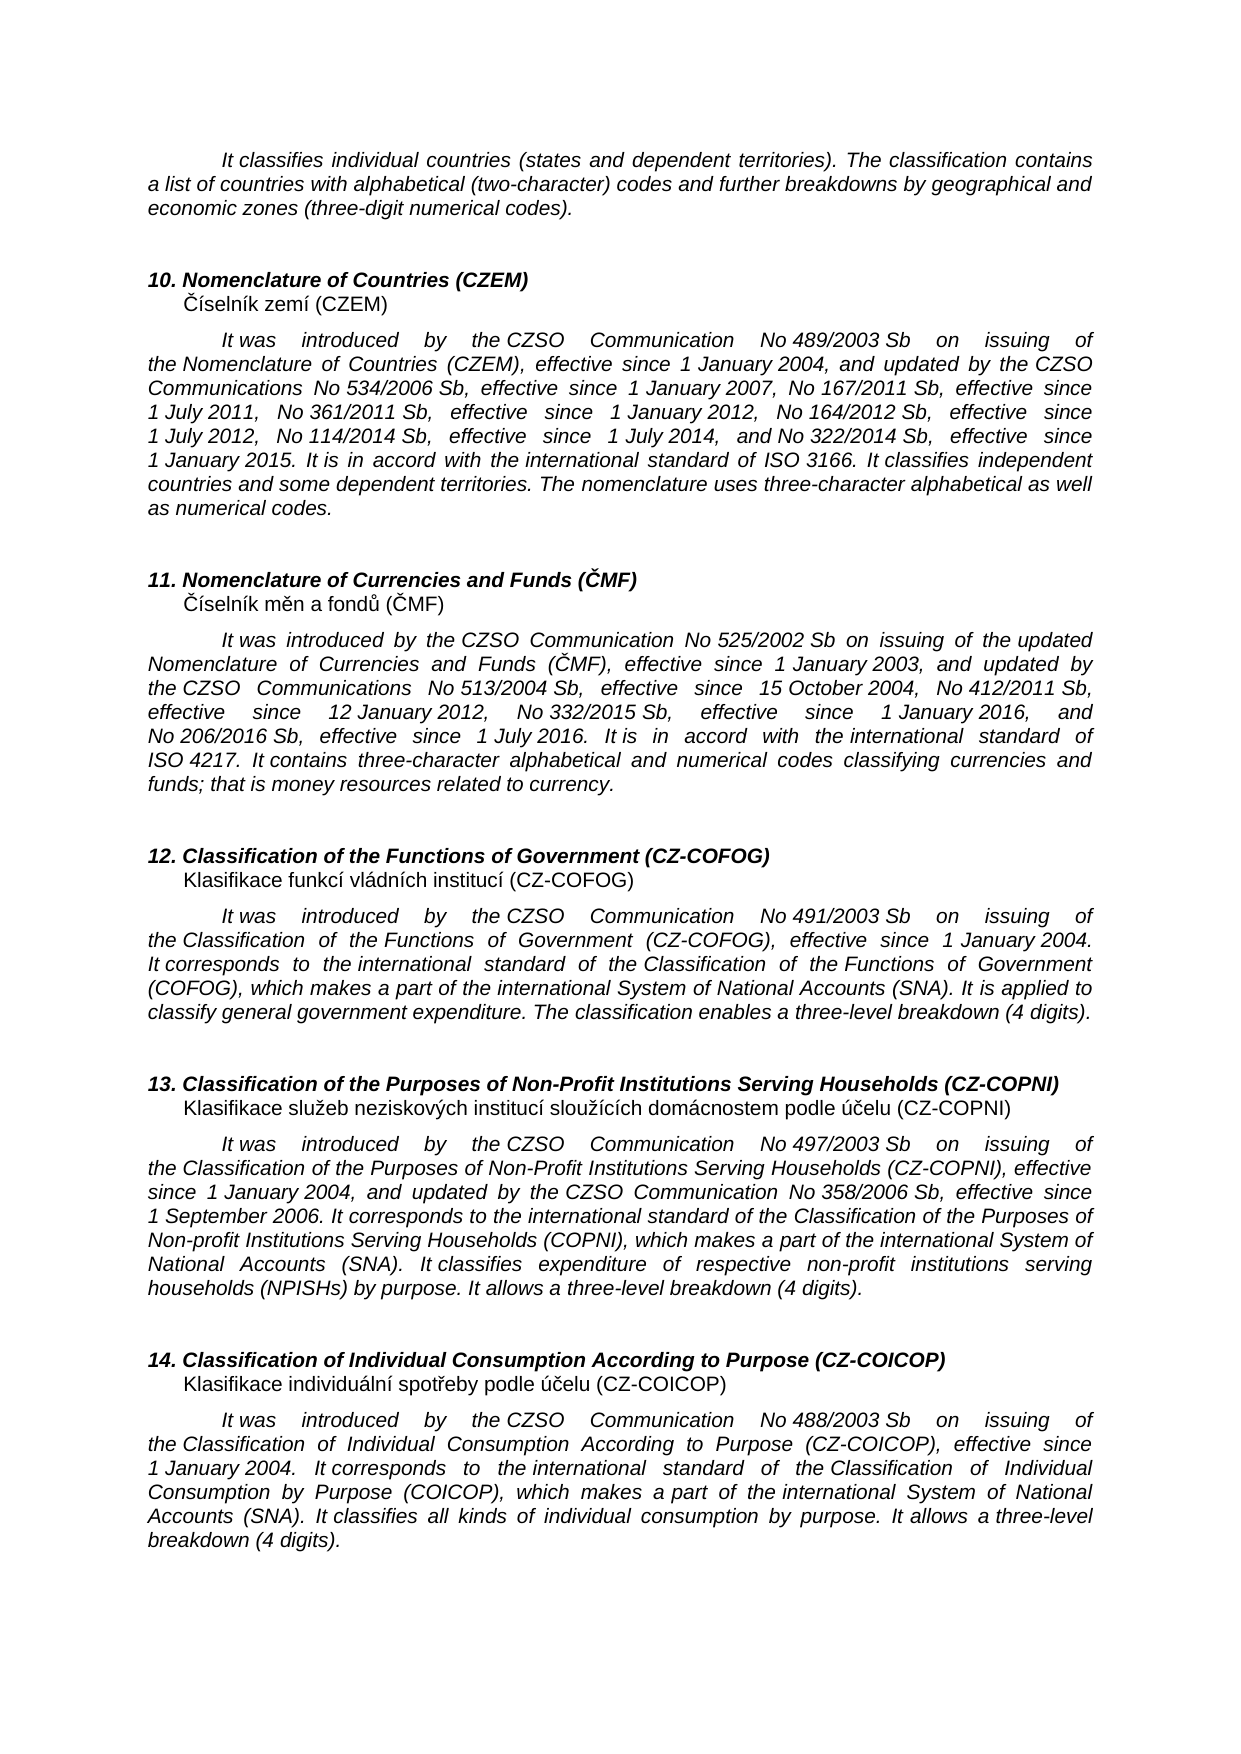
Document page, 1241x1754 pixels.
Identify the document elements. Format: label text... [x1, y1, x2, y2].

text It classifies individual countries (states and dependent territories). The classification contains a list of countries with alphabetical (two-character) codes and further breakdowns by geographical and economic zones (three-digit numerical codes). [148, 148, 1093, 219]
text Klasifikace služeb neziskových institucí sloužících domácnostem podle účelu (CZ-COPNI) [148, 1096, 1093, 1119]
text Číselník měn a fondů (ČMF) [148, 591, 1093, 615]
text 10. Nomenclature of Countries (CZEM) [148, 267, 1093, 291]
text Číselník zemí (CZEM) [148, 291, 1093, 315]
text Klasifikace funkcí vládních institucí (CZ-COFOG) [148, 867, 1093, 891]
text It was introduced by the CZSO Communication No 497/2003 Sb on issuing of the Classification of the Purposes of Non-Profit Institutions Serving Households (CZ-COPNI), effective since 1 January 2004, and updated by the CZSO Communication No 358/2006 Sb, effective since 1 September 2006. It corresponds to the international standard of the Classification of the Purposes of Non-profit Institutions Serving Households (COPNI), which makes a part of the international System of National Accounts (SNA). It classifies expenditure of respective non-profit institutions serving households (NPISHs) by purpose. It allows a three-level breakdown (4 digits). [148, 1132, 1093, 1300]
text It was introduced by the CZSO Communication No 488/2003 Sb on issuing of the Classification of Individual Consumption According to Purpose (CZ-COICOP), effective since 1 January 2004. It corresponds to the international standard of the Classification of Individual Consumption by Purpose (COICOP), which makes a part of the international System of National Accounts (SNA). It classifies all kinds of individual consumption by purpose. It allows a three-level breakdown (4 digits). [148, 1408, 1093, 1552]
text 14. Classification of Individual Consumption According to Purpose (CZ-COICOP) [148, 1348, 1093, 1372]
text It was introduced by the CZSO Communication No 491/2003 Sb on issuing of the Classification of the Functions of Government (CZ-COFOG), effective since 1 January 2004. It corresponds to the international standard of the Classification of the Functions of Government (COFOG), which makes a part of the international System of National Accounts (SNA). It is applied to classify general government expenditure. The classification enables a three-level breakdown (4 digits). [148, 904, 1093, 1024]
text It was introduced by the CZSO Communication No 525/2002 Sb on issuing of the updated Nomenclature of Currencies and Funds (ČMF), effective since 1 January 2003, and updated by the CZSO Communications No 513/2004 Sb, effective since 15 October 2004, No 412/2011 Sb, effective since 12 January 2012, No 332/2015 Sb, effective since 1 January 2016, and No 206/2016 Sb, effective since 1 July 2016. It is in accord with the international standard of ISO 4217. It contains three-character alphabetical and numerical codes classifying currencies and funds; that is money resources related to currency. [148, 628, 1093, 796]
text 11. Nomenclature of Currencies and Funds (ČMF) [148, 567, 1093, 591]
text 13. Classification of the Purposes of Non-Profit Institutions Serving Households (CZ-COPNI) [148, 1072, 1093, 1096]
text Klasifikace individuální spotřeby podle účelu (CZ-COICOP) [148, 1372, 1093, 1396]
text 12. Classification of the Functions of Government (CZ-COFOG) [148, 843, 1093, 867]
text It was introduced by the CZSO Communication No 489/2003 Sb on issuing of the Nomenclature of Countries (CZEM), effective since 1 January 2004, and updated by the CZSO Communications No 534/2006 Sb, effective since 1 January 2007, No 167/2011 Sb, effective since 1 July 2011, No 361/2011 Sb, effective since 1 January 2012, No 164/2012 Sb, effective since 1 July 2012, No 114/2014 Sb, effective since 1 July 2014, and No 322/2014 Sb, effective since 1 January 2015. It is in accord with the international standard of ISO 3166. It classifies independent countries and some dependent territories. The nomenclature uses three-character alphabetical as well as numerical codes. [148, 328, 1093, 519]
